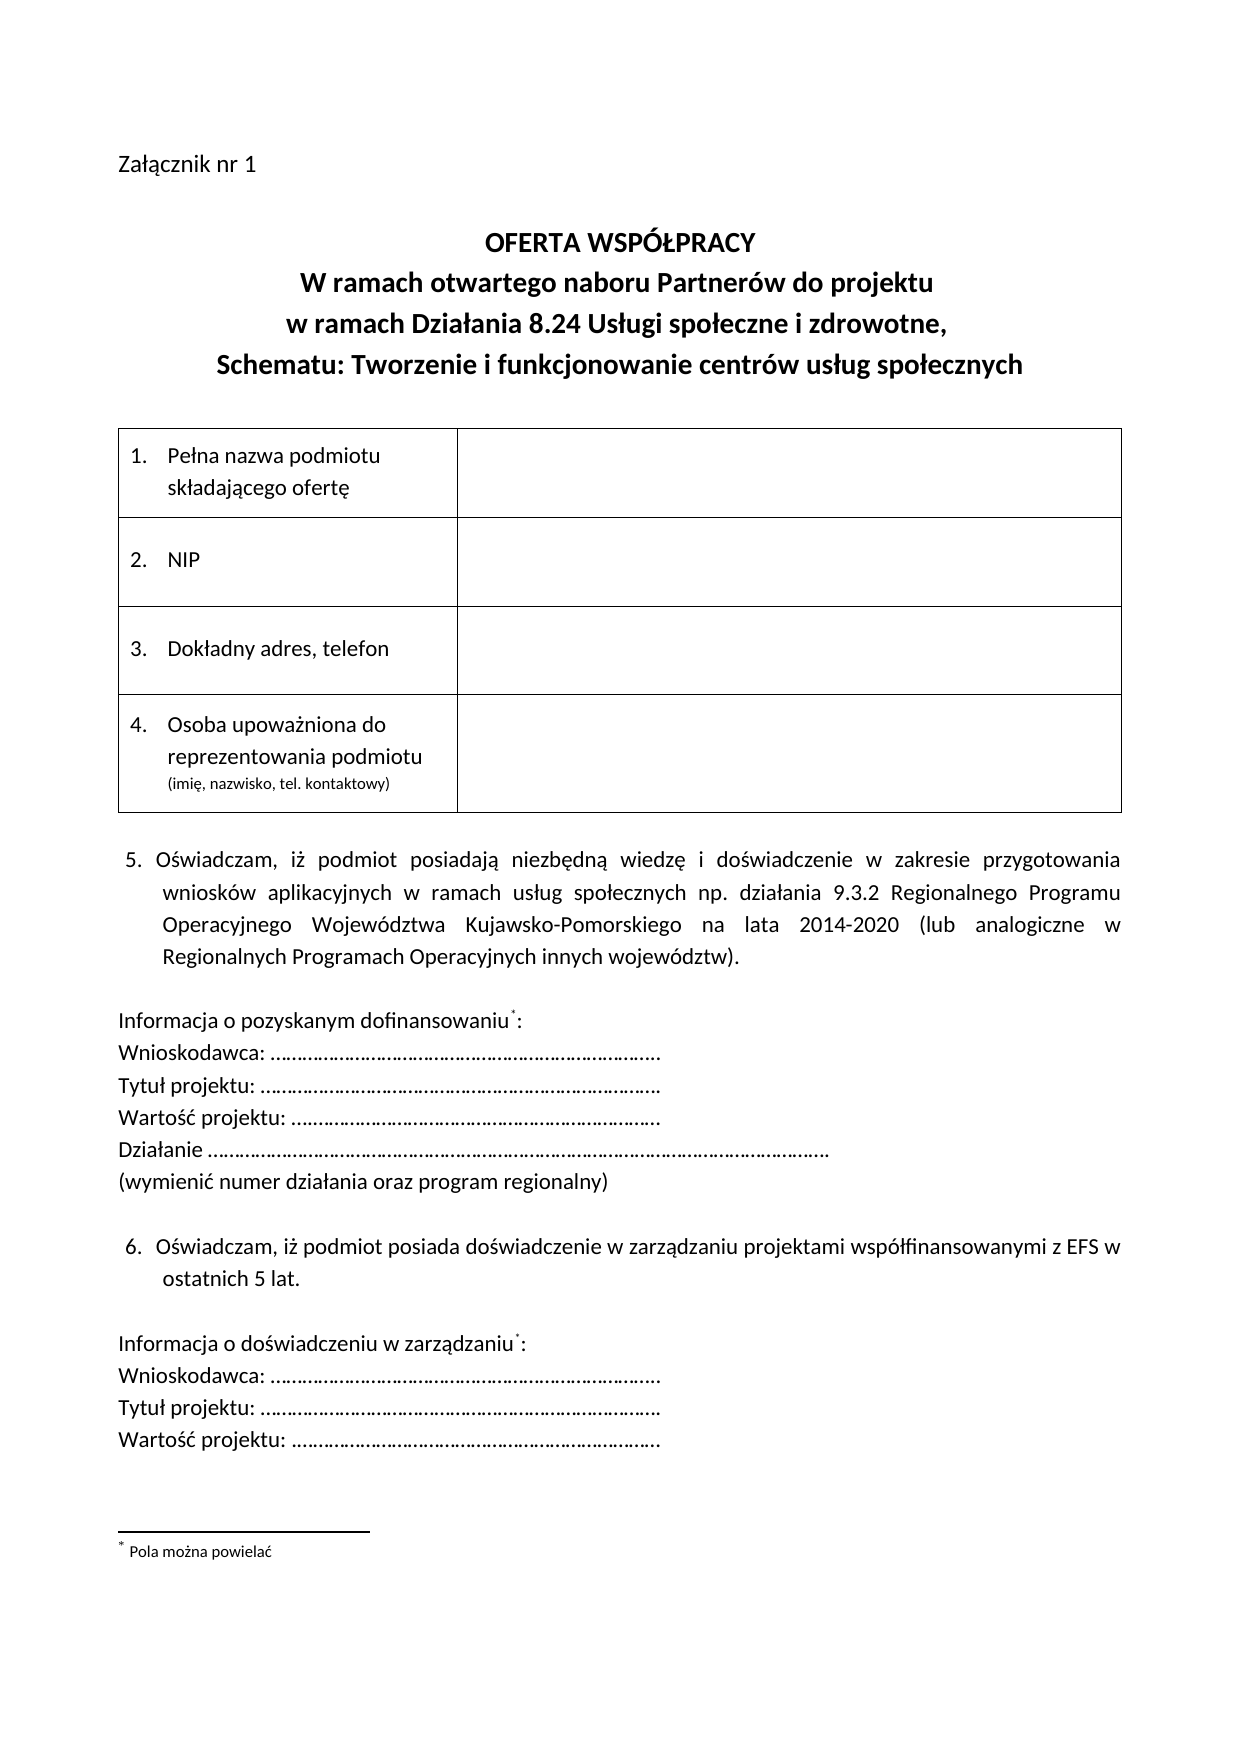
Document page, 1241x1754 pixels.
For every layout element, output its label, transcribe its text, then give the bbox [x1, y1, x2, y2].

text Informacja o doświadczeniu w zarządzaniu*: [118, 1329, 1122, 1357]
table_cell Dokładny adres, telefon [119, 607, 457, 694]
table_header Pełna nazwa podmiotu składającego ofertę [119, 429, 457, 517]
text Wnioskodawca: ……………………………………………………………….. [118, 1361, 1122, 1389]
text Załącznik nr 1 [118, 148, 1122, 178]
table_cell NIP [119, 518, 457, 606]
list Oświadczam, iż podmiot posiada doświadczenie w zarządzaniu projektami współfinansowanymi z EFS w ostatnich 5 lat. [125, 1232, 1122, 1293]
list Oświadczam, iż podmiot posiadają niezbędną wiedzę i doświadczenie w zakresie przygotowania wniosków aplikacyjnych w ramach usług społecznych np. działania 9.3.2 Regionalnego Programu Operacyjnego Województwa Kujawsko-Pomorskiego na lata 2014-2020 (lub analogiczne w Regionalnych Programach Operacyjnych innych województw). [125, 845, 1122, 970]
text Tytuł projektu: …………………………………………………………………. [118, 1393, 1122, 1421]
text OFERTA WSPÓŁPRACY [118, 224, 1122, 259]
table_cell [458, 518, 1121, 606]
table_cell [458, 695, 1121, 812]
text Wnioskodawca: ……………………………………………………………….. [118, 1038, 1122, 1067]
text W ramach otwartego naboru Partnerów do projektu w ramach Działania 8.24 Usługi społeczne i zdrowotne, Schematu: Tworzenie i funkcjonowanie centrów usług społecznych [118, 264, 1122, 382]
table_header [458, 429, 1121, 517]
text Informacja o pozyskanym dofinansowaniu: [118, 1006, 1122, 1034]
text Działanie ………………………………………………………………………………………………………. (wymienić numer działania oraz program regionalny) [118, 1135, 1122, 1195]
text Wartość projektu: .…………………………………………………………… [118, 1426, 1122, 1453]
text Wartość projektu: ….………………………………………………………… [118, 1103, 1122, 1131]
table_cell [458, 607, 1121, 694]
table_cell Osoba upoważniona do reprezentowania podmiotu (imię, nazwisko, tel. kontaktowy) [119, 695, 457, 812]
text Tytuł projektu: …………………………………………………………………. [118, 1071, 1122, 1099]
